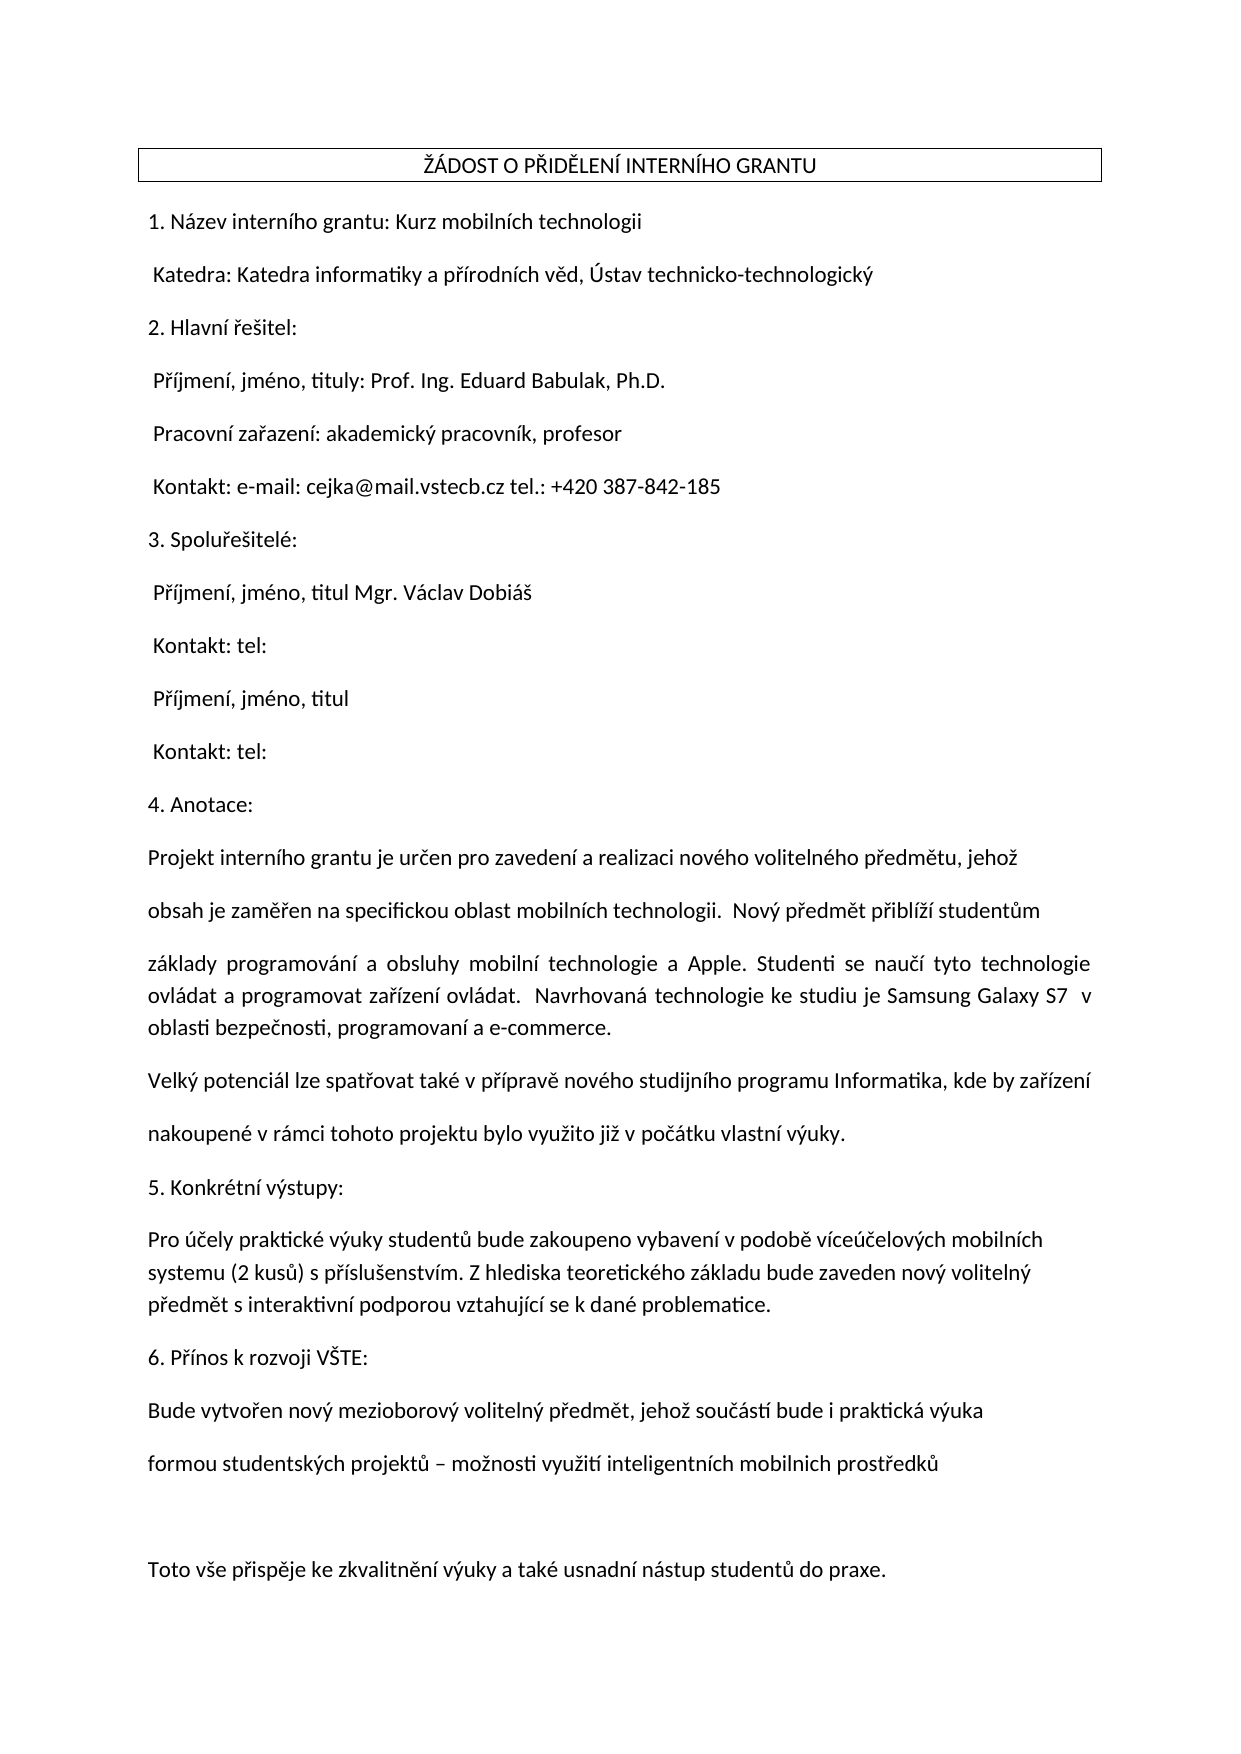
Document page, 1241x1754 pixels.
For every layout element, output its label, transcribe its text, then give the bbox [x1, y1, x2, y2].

text 1. Název interního grantu: Kurz mobilních technologii [148, 207, 1093, 235]
text nakoupené v rámci tohoto projektu bylo využito již v počátku vlastní výuky. [148, 1119, 1093, 1148]
text Bude vytvořen nový mezioborový volitelný předmět, jehož součástí bude i praktická výuka [148, 1396, 1093, 1424]
text Pro účely praktické výuky studentů bude zakoupeno vybavení v podobě víceúčelových mobilních systemu (2 kusů) s příslušenstvím. Z hlediska teoretického základu bude zaveden nový volitelný předmět s interaktivní podporou vztahující se k dané problematice. [148, 1226, 1093, 1318]
text základy programování a obsluhy mobilní technologie a Apple. Studenti se naučí tyto technologie ovládat a programovat zařízení ovládat. Navrhovaná technologie ke studiu je Samsung Galaxy S7 v oblasti bezpečnosti, programovaní a e-commerce. [148, 949, 1093, 1042]
text 4. Anotace: [148, 790, 1093, 818]
text 6. Přínos k rozvoji VŠTE: [148, 1343, 1093, 1371]
text obsah je zaměřen na specifickou oblast mobilních technologii. Nový předmět přiblíží studentům [148, 896, 1093, 924]
text formou studentských projektů – možnosti využití inteligentních mobilnich prostředků [148, 1449, 1093, 1477]
text ŽÁDOST O PŘIDĚLENÍ INTERNÍHO GRANTU [139, 149, 1101, 181]
text Kontakt: tel: [148, 737, 1093, 765]
text Projekt interního grantu je určen pro zavedení a realizaci nového volitelného předmětu, jehož [148, 843, 1093, 871]
text Příjmení, jméno, titul Mgr. Václav Dobiáš [148, 578, 1093, 606]
text 3. Spoluřešitelé: [148, 525, 1093, 553]
text Velký potenciál lze spatřovat také v přípravě nového studijního programu Informatika, kde by zařízení [148, 1067, 1093, 1094]
text Kontakt: tel: [148, 631, 1093, 659]
text Toto vše přispěje ke zkvalitnění výuky a také usnadní nástup studentů do praxe. [148, 1555, 1093, 1583]
text 2. Hlavní řešitel: [148, 313, 1093, 341]
text Pracovní zařazení: akademický pracovník, profesor [148, 419, 1093, 447]
text 5. Konkrétní výstupy: [148, 1173, 1093, 1201]
text Příjmení, jméno, tituly: Prof. Ing. Eduard Babulak, Ph.D. [148, 366, 1093, 394]
text Příjmení, jméno, titul [148, 684, 1093, 712]
text Kontakt: e-mail: cejka@mail.vstecb.cz tel.: +420 387-842-185 [148, 472, 1093, 500]
text Katedra: Katedra informatiky a přírodních věd, Ústav technicko-technologický [148, 260, 1093, 288]
